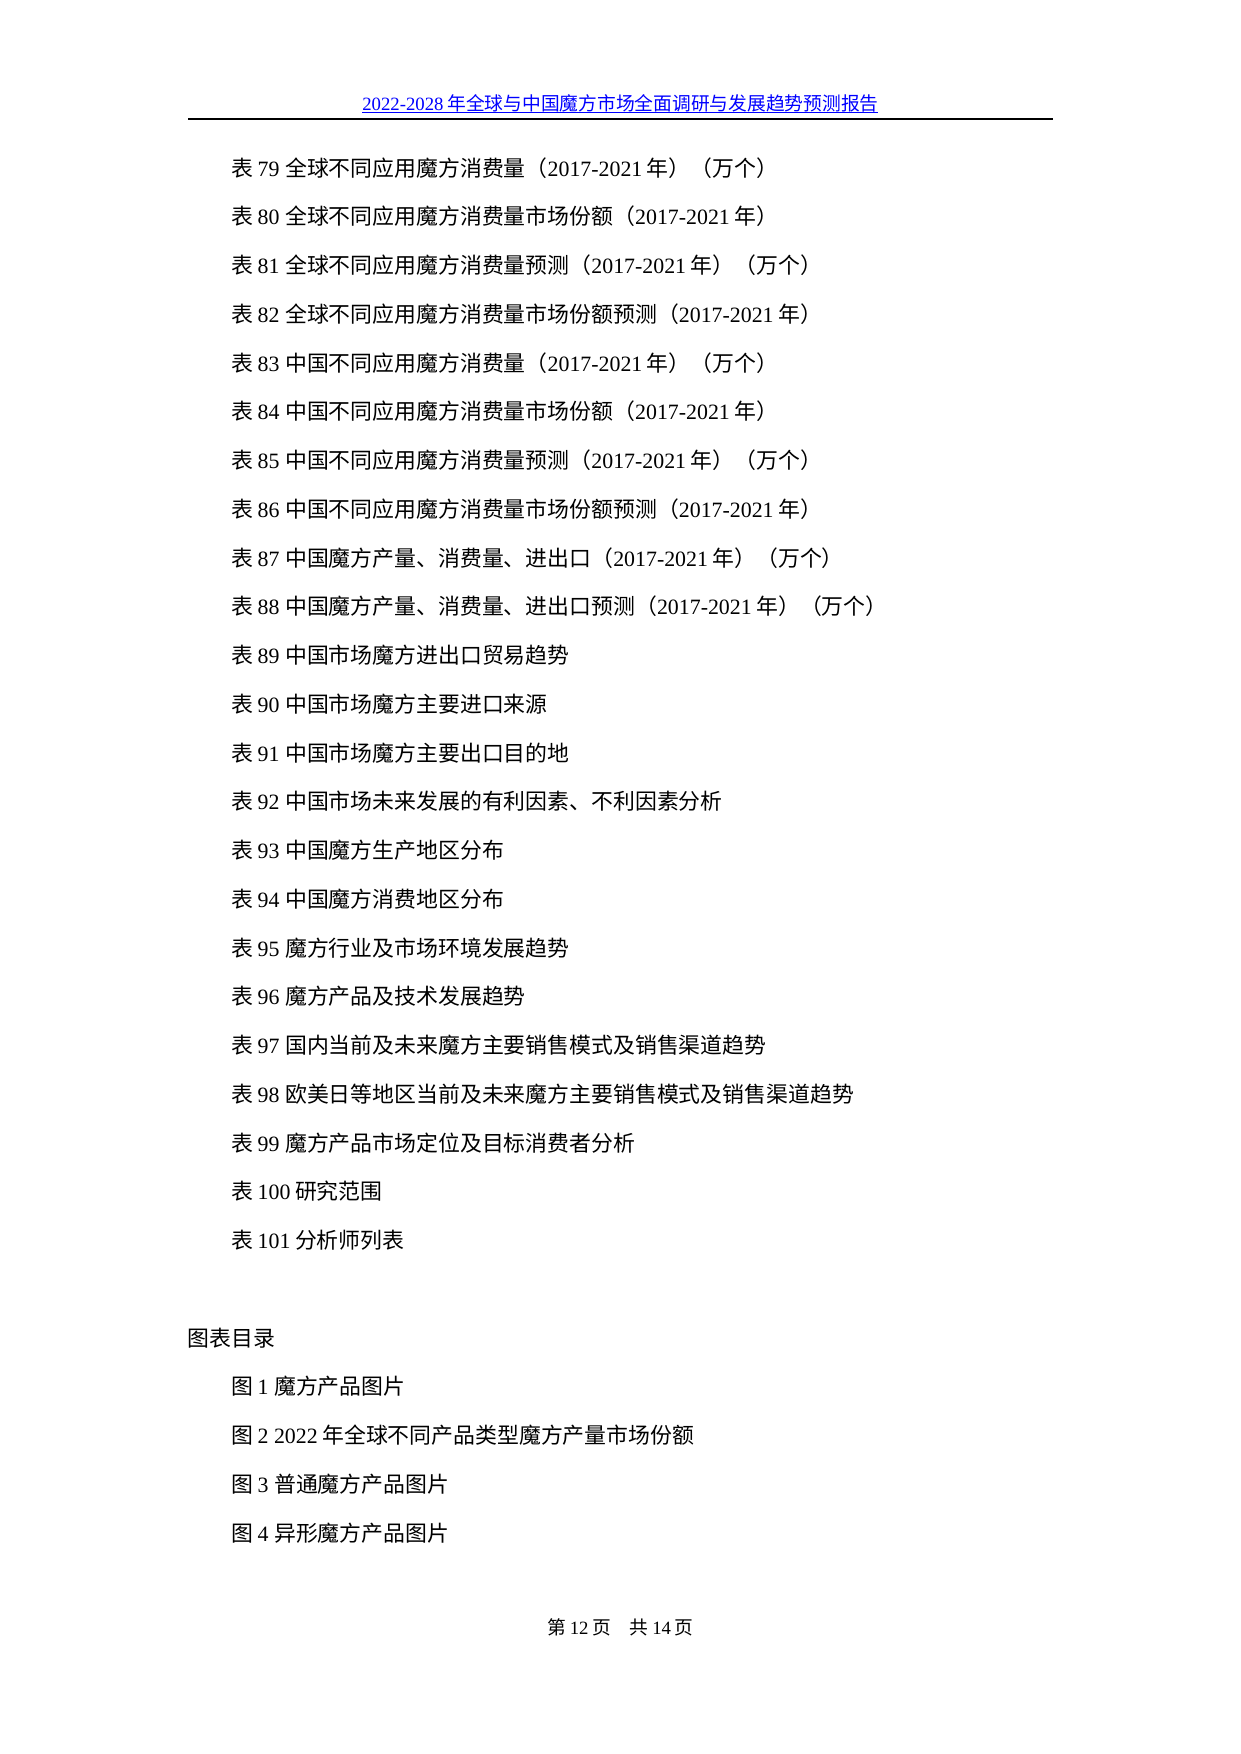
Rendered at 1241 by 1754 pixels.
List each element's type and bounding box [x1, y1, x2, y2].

text [187, 150, 1053, 1548]
